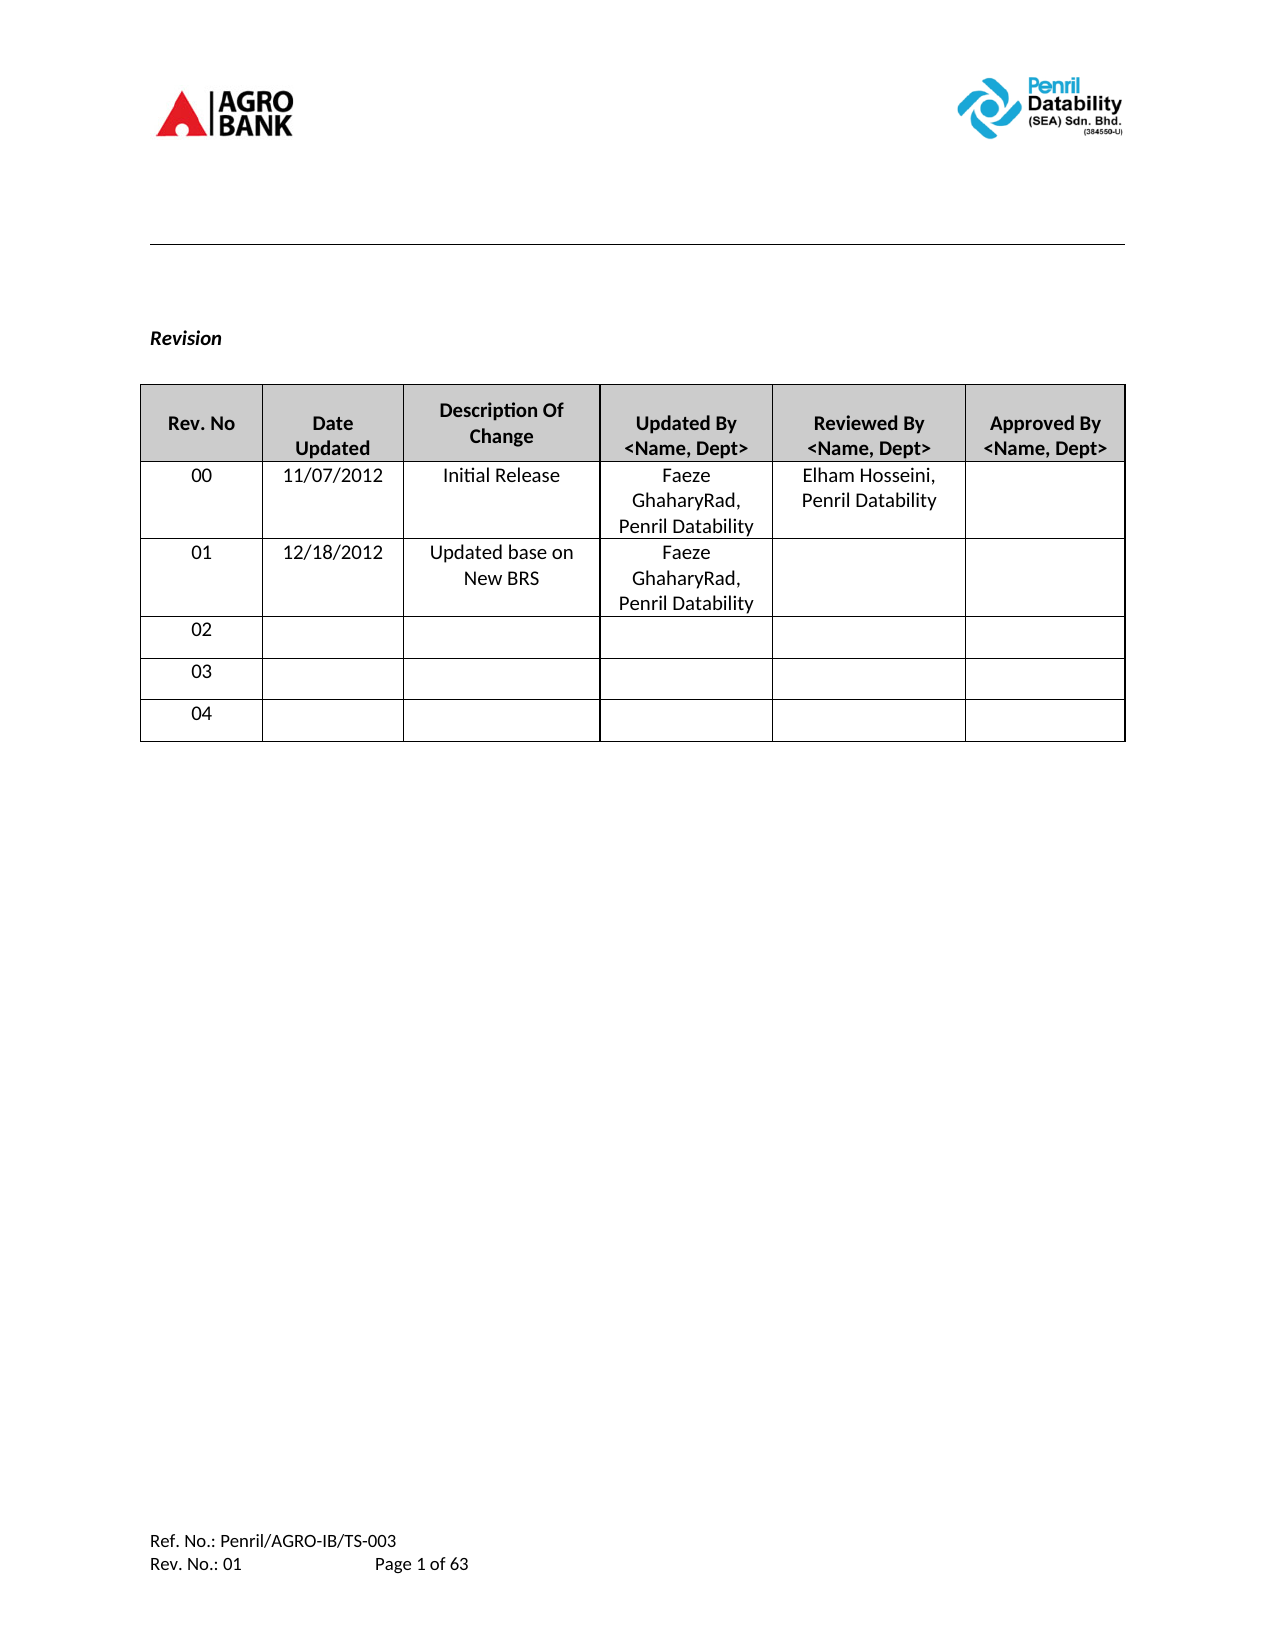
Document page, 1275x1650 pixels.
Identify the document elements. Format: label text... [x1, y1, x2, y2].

table_cell [966, 539, 1124, 616]
table_header Date Updated [263, 385, 403, 461]
table_cell Initial Release [404, 462, 599, 538]
table_cell Updated base on New BRS [404, 539, 599, 616]
table_cell [773, 659, 965, 699]
table_cell [773, 700, 965, 741]
table_header Rev. No [141, 385, 262, 461]
table_cell 11/07/2012 [263, 462, 403, 538]
table_cell [773, 617, 965, 657]
table_cell 02 [141, 617, 262, 657]
table_cell [601, 617, 772, 657]
table_header Approved By <Name, Dept> [966, 385, 1124, 461]
table_cell [966, 659, 1124, 699]
table_cell [263, 700, 403, 741]
table_cell Elham Hosseini, Penril Datability [773, 462, 965, 538]
table_cell [966, 617, 1124, 657]
table_cell [601, 659, 772, 699]
table_cell [263, 617, 403, 657]
table_cell 12/18/2012 [263, 539, 403, 616]
table_cell 01 [141, 539, 262, 616]
text Revision [150, 325, 1125, 351]
table_header Reviewed By <Name, Dept> [773, 385, 965, 461]
table_cell [601, 700, 772, 741]
table_cell [404, 700, 599, 741]
table_cell 03 [141, 659, 262, 699]
table_cell [773, 539, 965, 616]
table_cell Faeze GhaharyRad, Penril Datability [601, 462, 772, 538]
table_header Description Of Change [404, 385, 599, 461]
picture [953, 75, 1125, 140]
table_cell [404, 617, 599, 657]
table_cell [966, 700, 1124, 741]
table_cell [966, 462, 1124, 538]
table_cell Faeze GhaharyRad, Penril Datability [601, 539, 772, 616]
table_cell [404, 659, 599, 699]
table_cell 00 [141, 462, 262, 538]
table_header Updated By <Name, Dept> [601, 385, 772, 461]
table_cell [263, 659, 403, 699]
table_cell 04 [141, 700, 262, 741]
